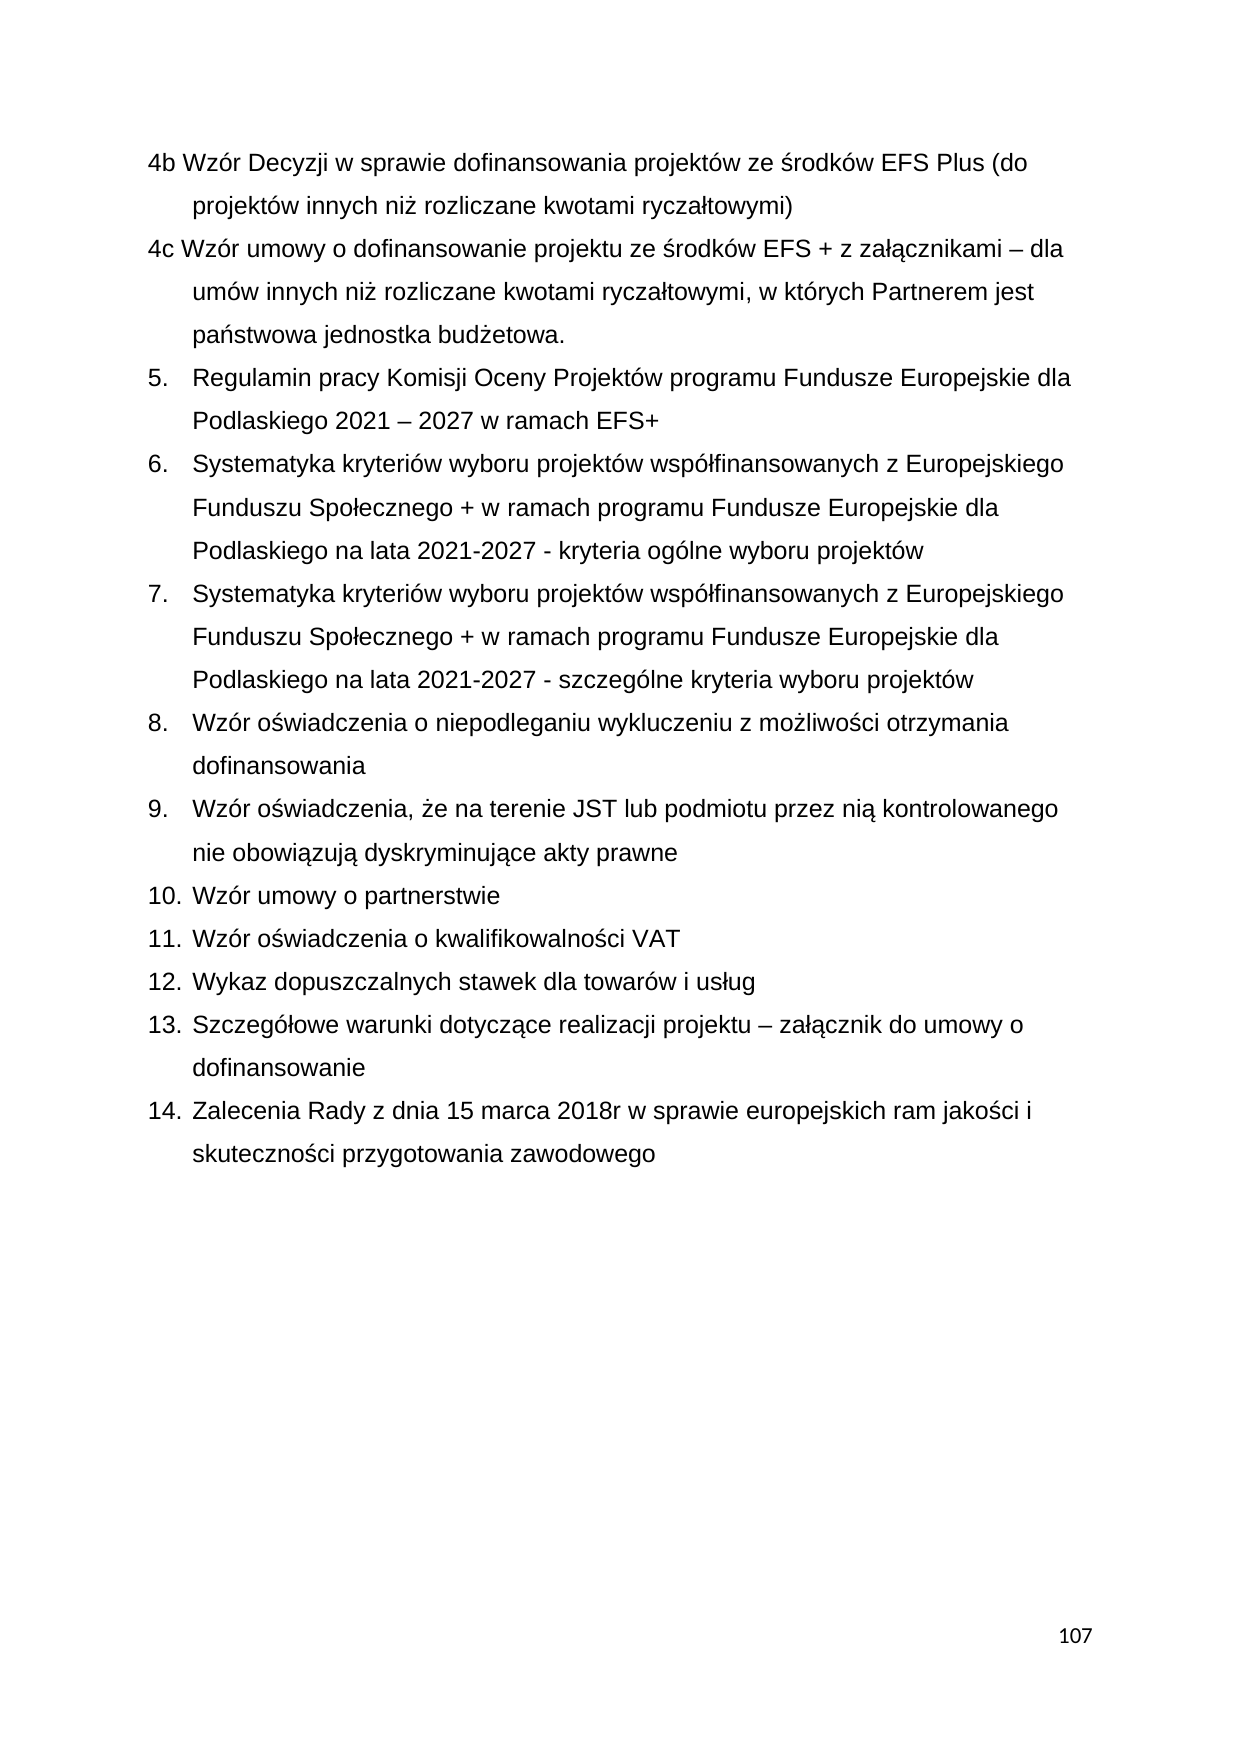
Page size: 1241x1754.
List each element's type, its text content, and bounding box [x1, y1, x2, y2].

list Zalecenia Rady z dnia 15 marca 2018r w sprawie europejskich ram jakości i skuteczności przygotowania zawodowego [148, 1096, 1093, 1168]
text 4b Wzór Decyzji w sprawie dofinansowania projektów ze środków EFS Plus (do projektów innych niż rozliczane kwotami ryczałtowymi) [148, 148, 1093, 219]
list Szczegółowe warunki dotyczące realizacji projektu – załącznik do umowy o dofinansowanie [148, 1010, 1093, 1082]
text 4c Wzór umowy o dofinansowanie projektu ze środków EFS + z załącznikami – dla umów innych niż rozliczane kwotami ryczałtowymi, w których Partnerem jest państwowa jednostka budżetowa. [148, 234, 1093, 349]
list Wykaz dopuszczalnych stawek dla towarów i usług [148, 967, 1093, 996]
list Wzór oświadczenia o kwalifikowalności VAT [148, 924, 1093, 953]
list Regulamin pracy Komisji Oceny Projektów programu Fundusze Europejskie dla Podlaskiego 2021 – 2027 w ramach EFS+ [148, 363, 1093, 435]
list Wzór oświadczenia o niepodleganiu wykluczeniu z możliwości otrzymania dofinansowania [148, 708, 1093, 780]
list Wzór oświadczenia, że na terenie JST lub podmiotu przez nią kontrolowanego nie obowiązują dyskryminujące akty prawne [148, 794, 1093, 866]
list Systematyka kryteriów wyboru projektów współfinansowanych z Europejskiego Funduszu Społecznego + w ramach programu Fundusze Europejskie dla Podlaskiego na lata 2021-2027 - kryteria ogólne wyboru projektów [148, 449, 1093, 564]
list Wzór umowy o partnerstwie [148, 881, 1093, 909]
list Systematyka kryteriów wyboru projektów współfinansowanych z Europejskiego Funduszu Społecznego + w ramach programu Fundusze Europejskie dla Podlaskiego na lata 2021-2027 - szczególne kryteria wyboru projektów [148, 579, 1093, 694]
